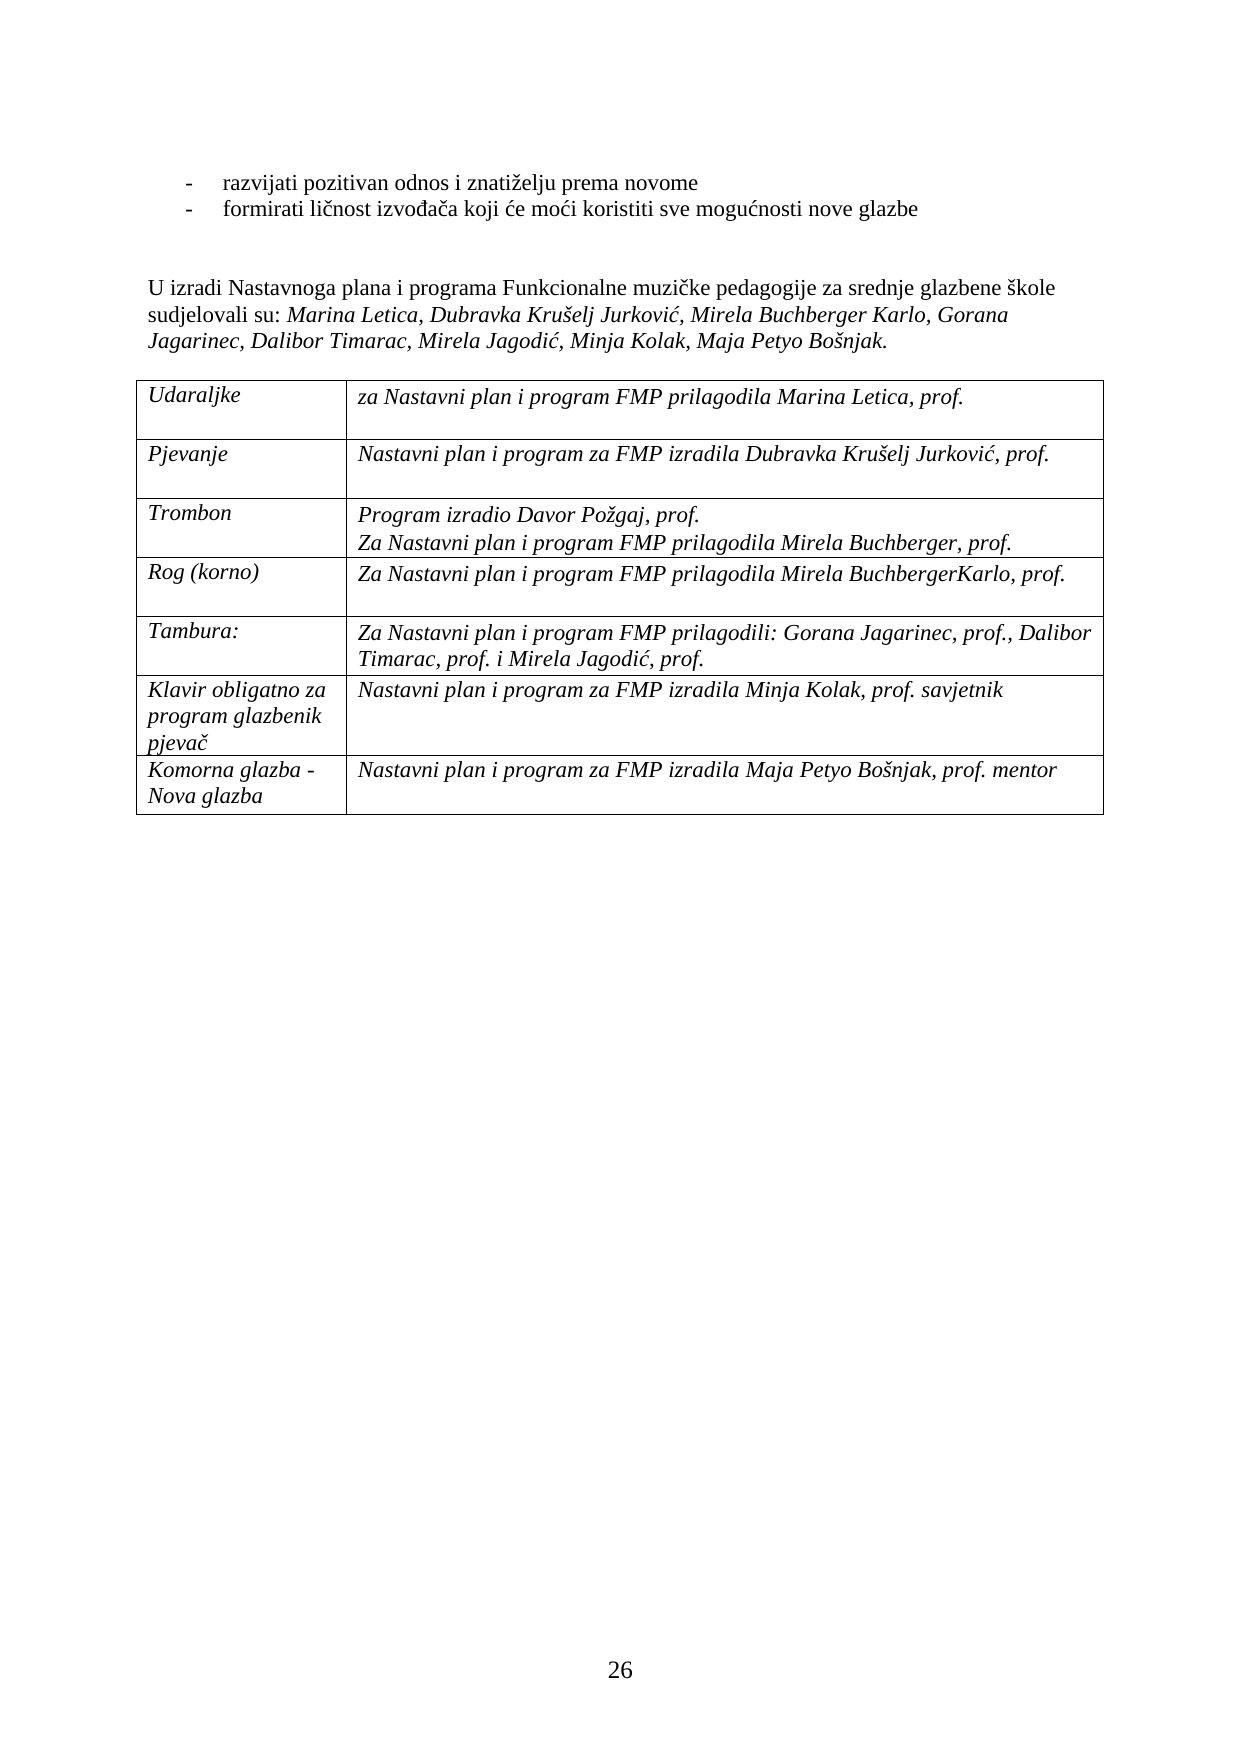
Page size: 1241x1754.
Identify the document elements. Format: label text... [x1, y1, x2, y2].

table_cell Za Nastavni plan i program FMP prilagodila Mirela BuchbergerKarlo, prof. [347, 558, 1103, 616]
table_cell Pjevanje [137, 440, 346, 498]
table_cell Program izradio Davor Požgaj, prof. Za Nastavni plan i program FMP prilagodila Mirela Buchberger, prof. [347, 499, 1103, 557]
table_cell Nastavni plan i program za FMP izradila Minja Kolak, prof. savjetnik [347, 676, 1103, 755]
table_cell Nastavni plan i program za FMP izradila Dubravka Krušelj Jurković, prof. [347, 440, 1103, 498]
table_cell Tambura: [137, 617, 346, 675]
table_header Udaraljke [137, 381, 346, 439]
list razvijati pozitivan odnos i znatiželju prema novome [185, 169, 1092, 195]
table_cell Nastavni plan i program za FMP izradila Maja Petyo Bošnjak, prof. mentor [347, 756, 1103, 814]
text U izradi Nastavnoga plana i programa Funkcionalne muzičke pedagogije za srednje glazbene škole sudjelovali su: Marina Letica, Dubravka Krušelj Jurković, Mirela Buchberger Karlo, Gorana Jagarinec, Dalibor Timarac, Mirela Jagodić, Minja Kolak, Maja Petyo Bošnjak. [148, 274, 1092, 353]
table_cell Trombon [137, 499, 346, 557]
table_cell Rog (korno) [137, 558, 346, 616]
table_header za Nastavni plan i program FMP prilagodila Marina Letica, prof. [347, 381, 1103, 439]
table_cell Komorna glazba - Nova glazba [137, 756, 346, 814]
table_cell Za Nastavni plan i program FMP prilagodili: Gorana Jagarinec, prof., Dalibor Timarac, prof. i Mirela Jagodić, prof. [347, 617, 1103, 675]
list formirati ličnost izvođača koji će moći koristiti sve mogućnosti nove glazbe [185, 195, 1092, 222]
table_cell Klavir obligatno za program glazbenik pjevač [137, 676, 346, 755]
